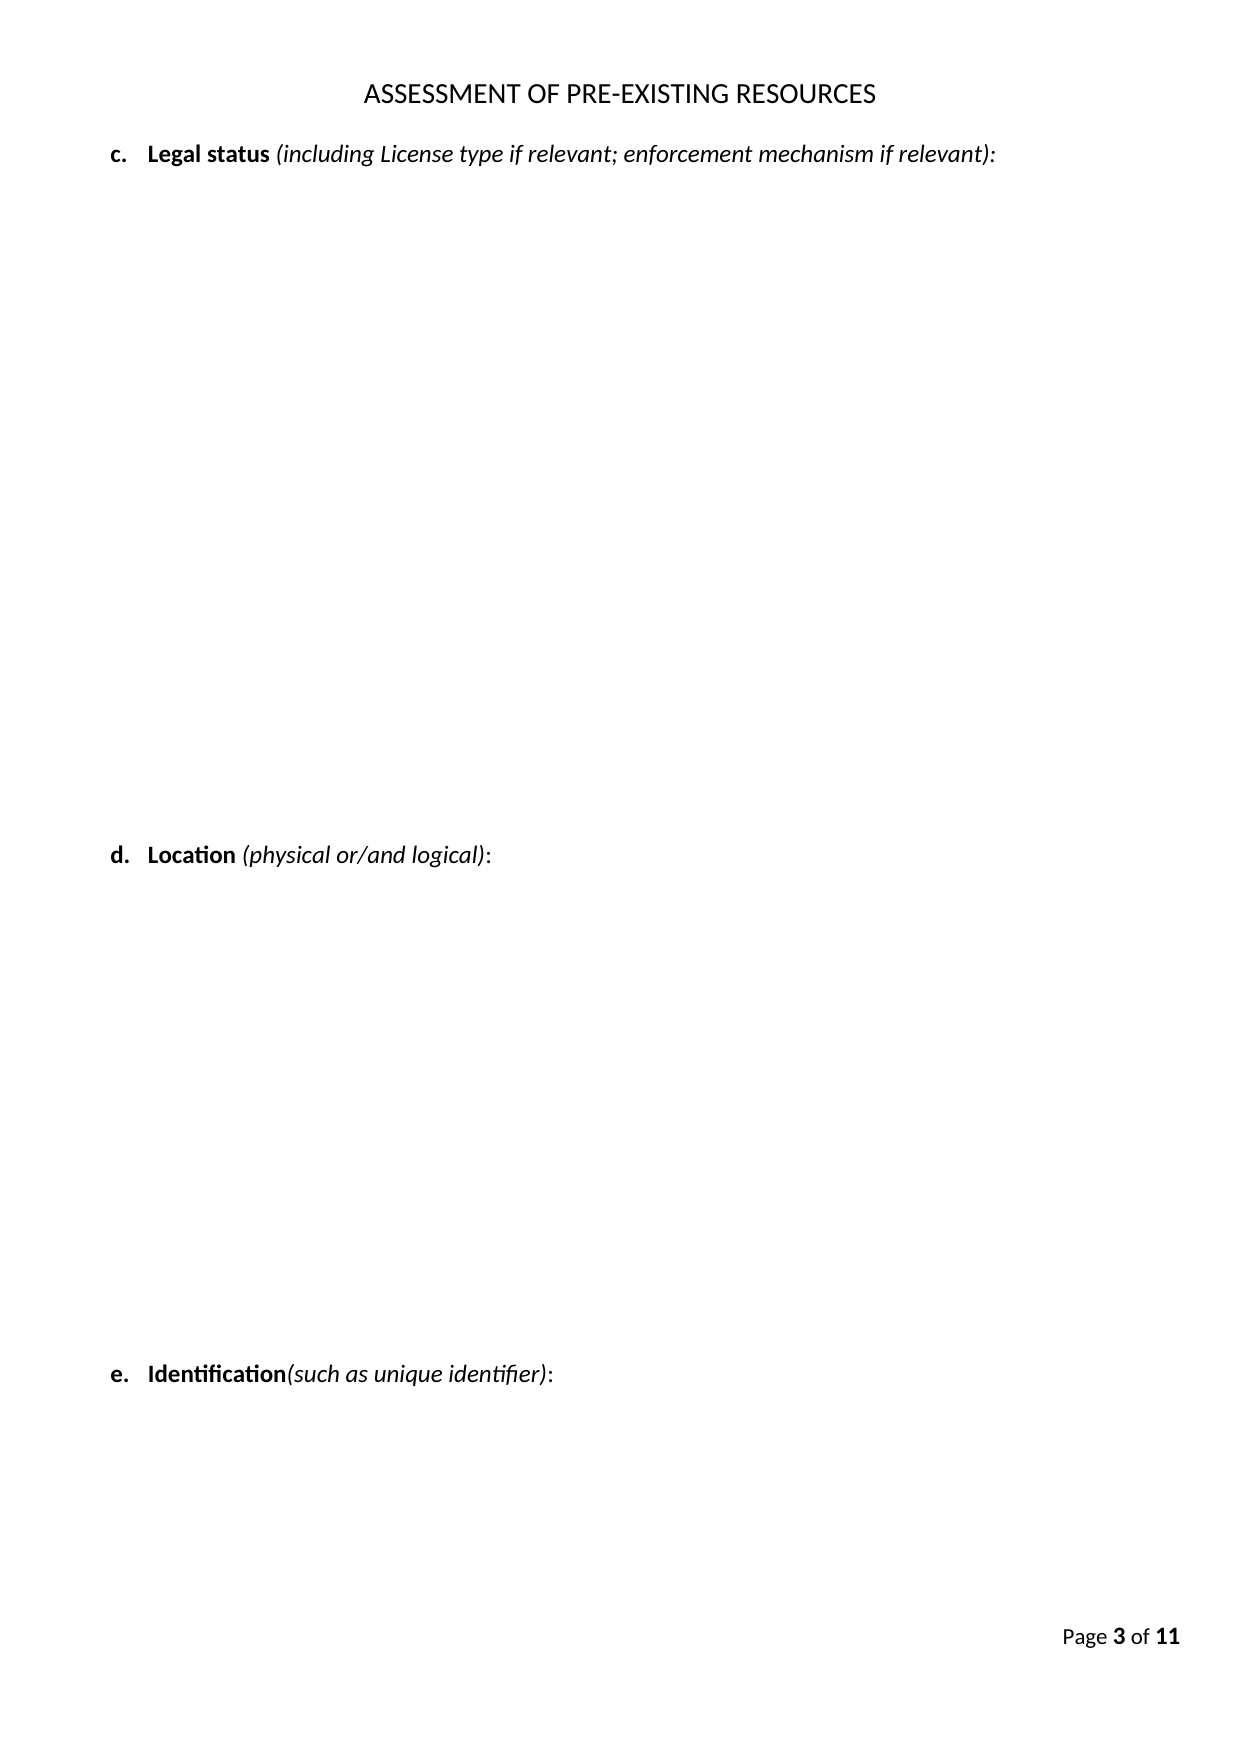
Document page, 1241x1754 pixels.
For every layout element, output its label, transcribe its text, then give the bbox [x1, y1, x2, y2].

list Location (physical or/and logical): [110, 839, 1180, 870]
list Legal status (including License type if relevant; enforcement mechanism if relevant): [110, 139, 1180, 169]
list Identification(such as unique identifier): [110, 1358, 1180, 1389]
